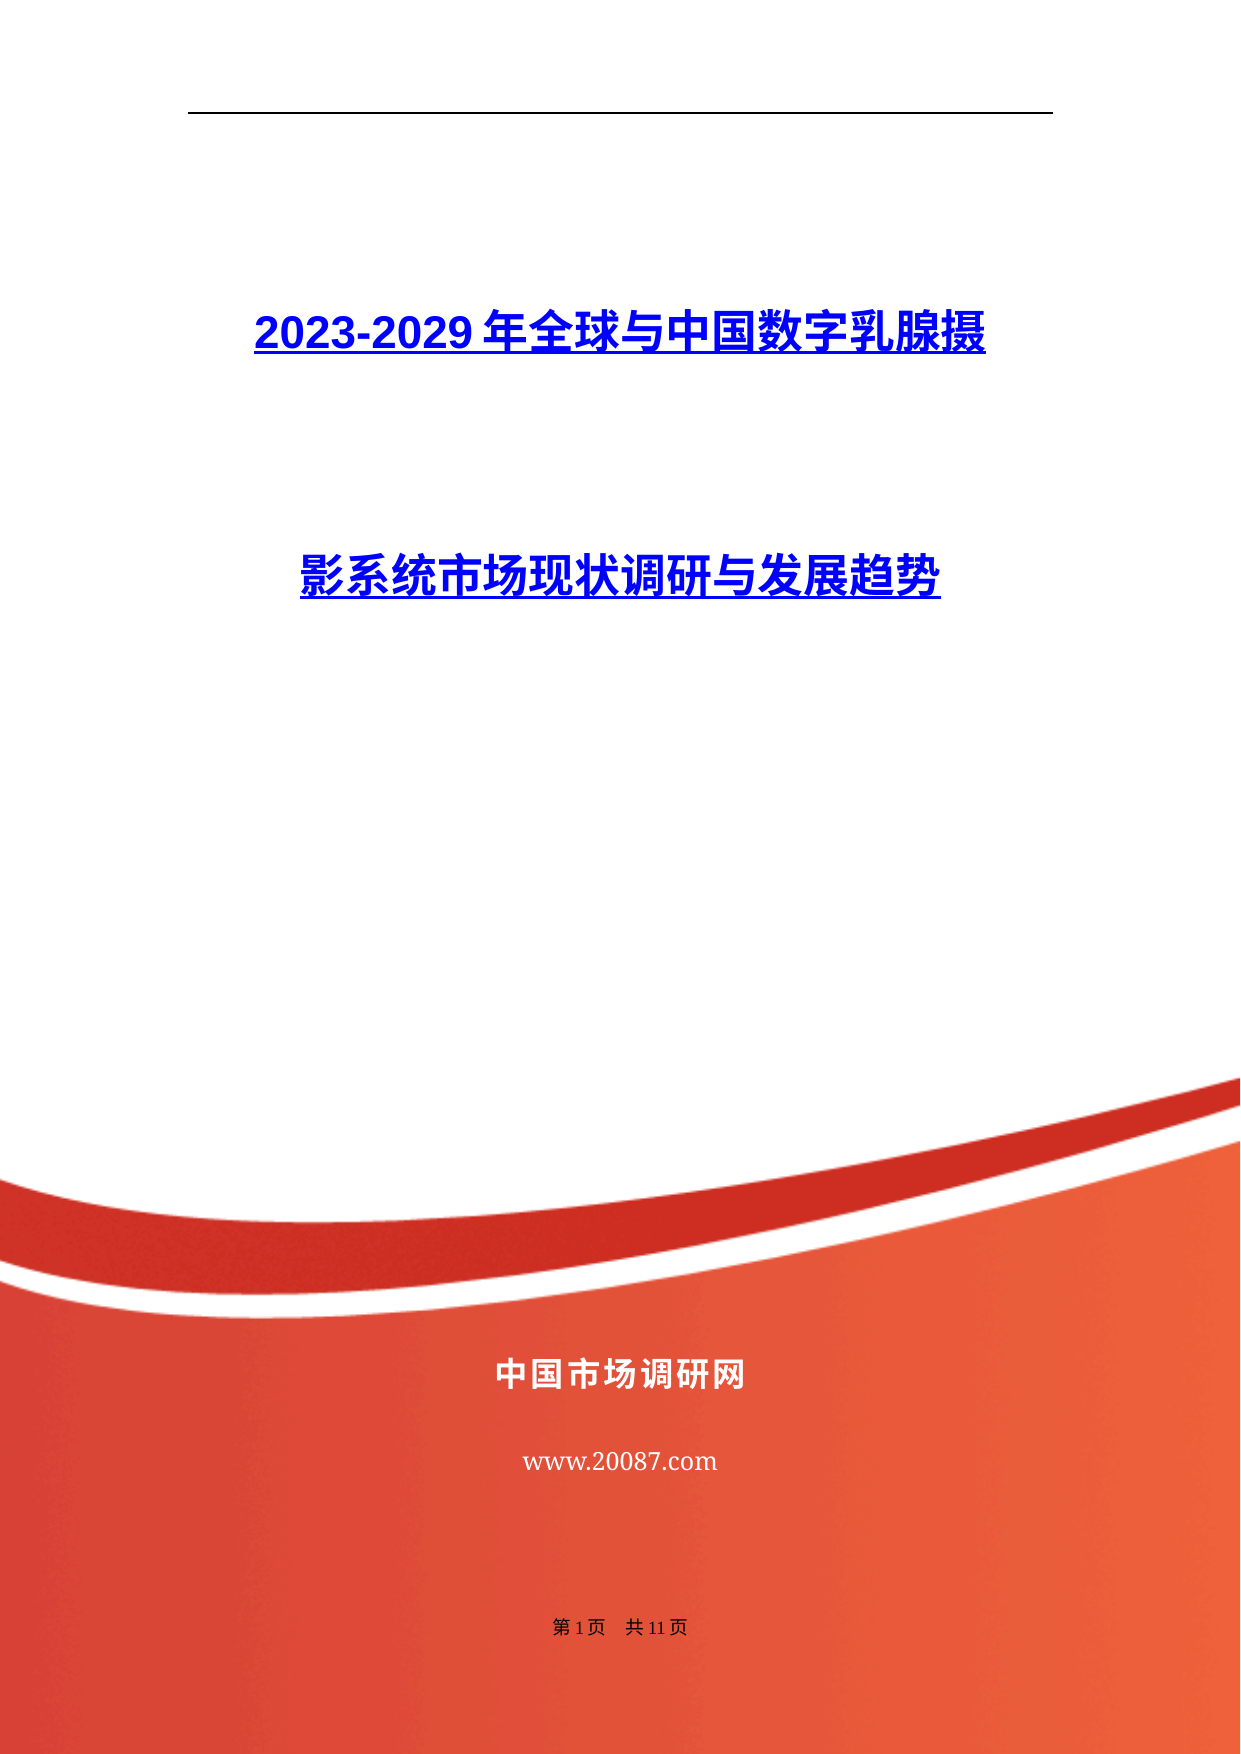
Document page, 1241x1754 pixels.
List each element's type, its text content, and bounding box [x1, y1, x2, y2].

subtitle 中国市场调研网 [187, 1339, 1053, 1404]
table_header 2023-2029年全球与中国数字乳腺摄影系统市场现状调研与发展趋势 [188, 207, 1053, 773]
picture [0, 1006, 1241, 1754]
text www.20087.com [187, 1428, 1053, 1493]
